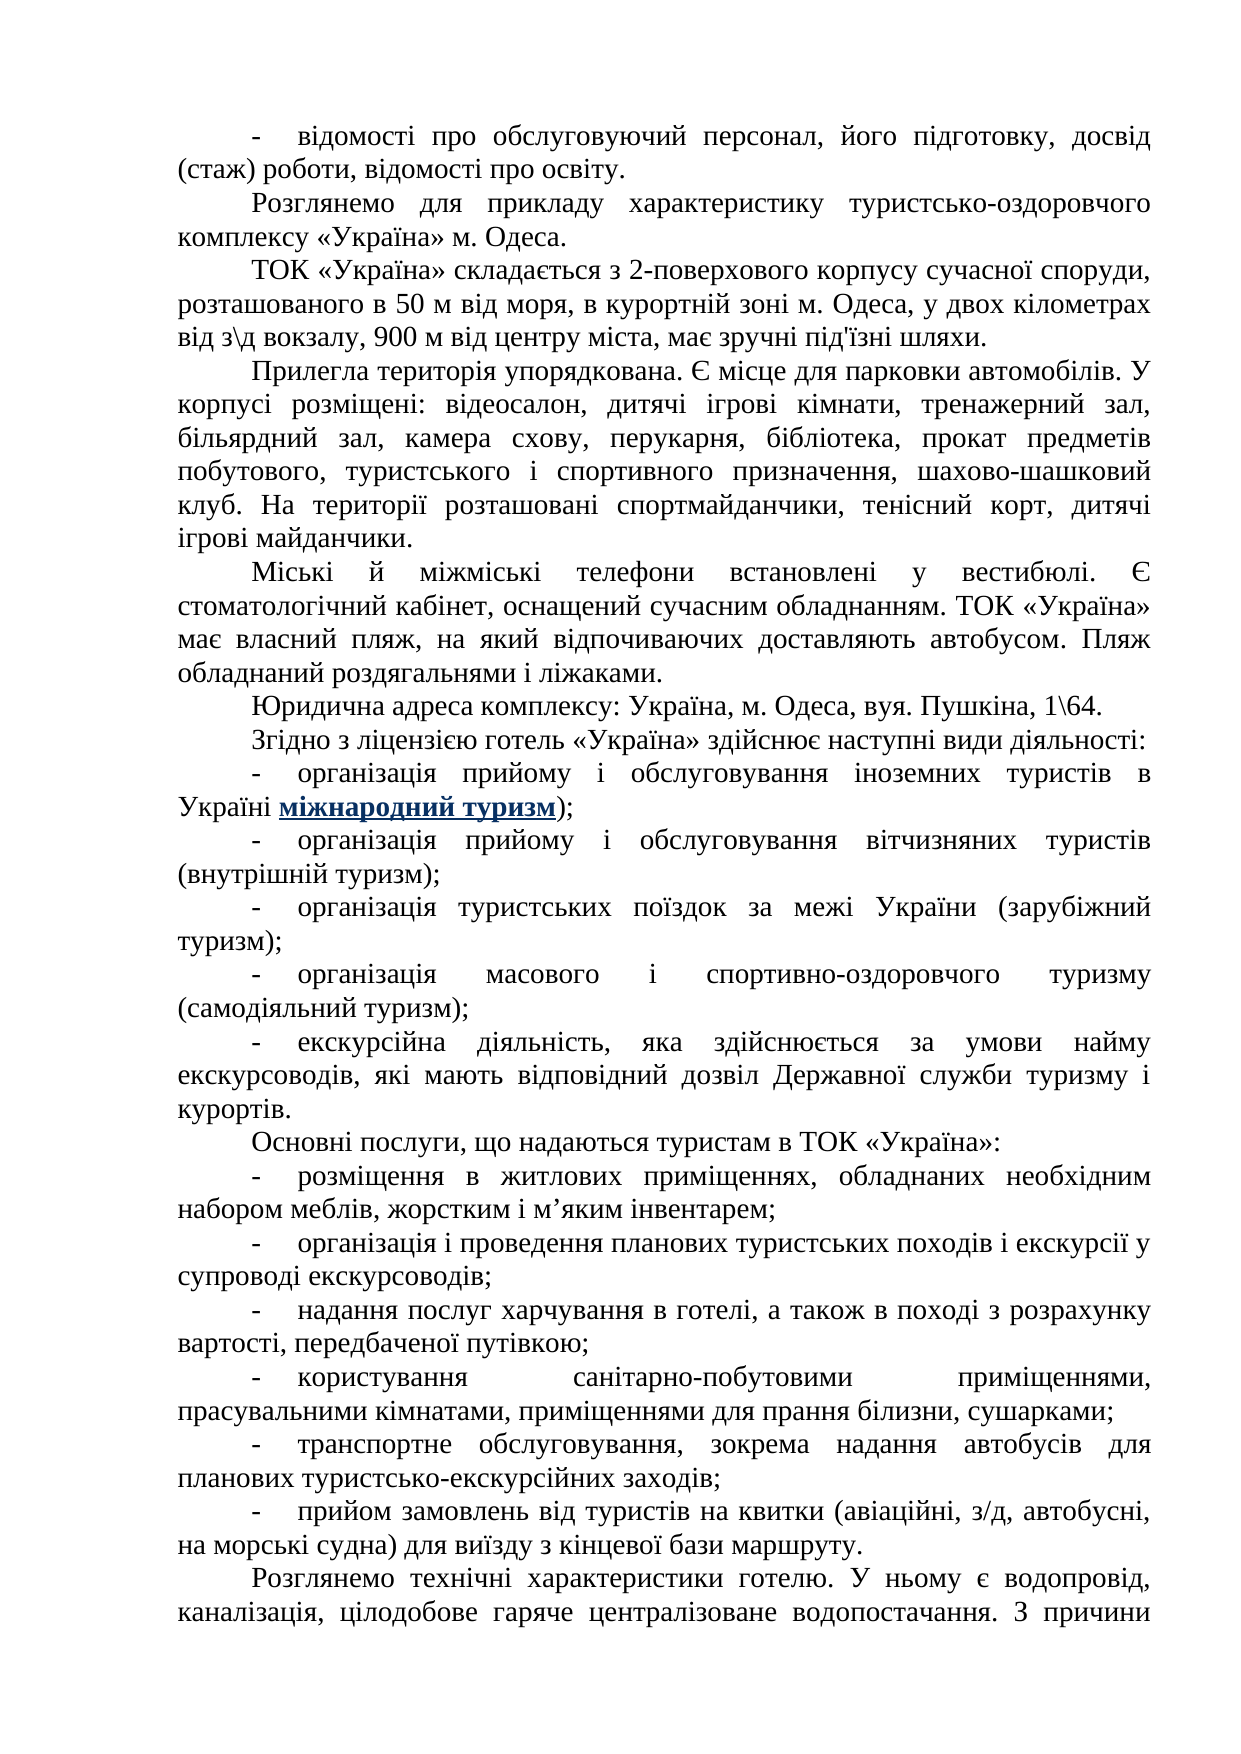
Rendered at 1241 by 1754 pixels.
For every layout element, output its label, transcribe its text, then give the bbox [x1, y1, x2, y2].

text - надання послуг харчування в готелі, а також в поході з розрахунку вартості, передбаченої путівкою; [177, 1292, 1152, 1359]
text Основні послуги, що надаються туристам в ТОК «Україна»: [177, 1124, 1152, 1158]
text - організація і проведення планових туристських походів і екскурсії у супроводі екскурсоводів; [177, 1225, 1152, 1292]
text - транспортне обслуговування, зокрема надання автобусів для планових туристсько-екскурсійних заходів; [177, 1426, 1152, 1493]
text - організація прийому і обслуговування іноземних туристів в Україні міжнародний туризм); [177, 755, 1152, 822]
text - відомості про обслуговуючий персонал, його підготовку, досвід (стаж) роботи, відомості про освіту. [177, 118, 1152, 185]
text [177, 1560, 1152, 1627]
text Міські й міжміські телефони встановлені у вестибюлі. Є стоматологічний кабінет, оснащений сучасним обладнанням. ТОК «Україна» має власний пляж, на який відпочиваючих доставляють автобусом. Пляж обладнаний роздягальнями і ліжаками. [177, 554, 1152, 688]
text - екскурсійна діяльність, яка здійснюється за умови найму екскурсоводів, які мають відповідний дозвіл Державної служби туризму і курортів. [177, 1024, 1152, 1124]
text Розглянемо для прикладу характеристику туристсько-оздоровчого комплексу «Україна» м. Одеса. [177, 185, 1152, 252]
text - розміщення в житлових приміщеннях, обладнаних необхідним набором меблів, жорстким і м’яким інвентарем; [177, 1158, 1152, 1225]
text ТОК «Україна» складається з 2-поверхового корпусу сучасної споруди, розташованого в 50 м від моря, в курортній зоні м. Одеса, у двох кілометрах від з\д вокзалу, 900 м від центру міста, має зручні під'їзні шляхи. [177, 252, 1152, 353]
text - організація масового і спортивно-оздоровчого туризму (самодіяльний туризм); [177, 957, 1152, 1024]
text Прилегла територія упорядкована. Є місце для парковки автомобілів. У корпусі розміщені: відеосалон, дитячі ігрові кімнати, тренажерний зал, більярдний зал, камера схову, перукарня, бібліотека, прокат предметів побутового, туристського і спортивного призначення, шахово-шашковий клуб. На території розташовані спортмайданчики, тенісний корт, дитячі ігрові майданчики. [177, 353, 1152, 554]
text - прийом замовлень від туристів на квитки (авіаційні, з/д, автобусні, на морські судна) для виїзду з кінцевої бази маршруту. [177, 1493, 1152, 1560]
text - організація прийому і обслуговування вітчизняних туристів (внутрішній туризм); [177, 822, 1152, 889]
text Юридична адреса комплексу: Україна, м. Одеса, вуя. Пушкіна, 1\64. [177, 688, 1152, 722]
text - користування санітарно-побутовими приміщеннями, прасувальними кімнатами, приміщеннями для прання білизни, сушарками; [177, 1359, 1152, 1426]
text - організація туристських поїздок за межі України (зарубіжний туризм); [177, 889, 1152, 957]
text Згідно з ліцензією готель «Україна» здійснює наступні види діяльності: [177, 722, 1152, 755]
